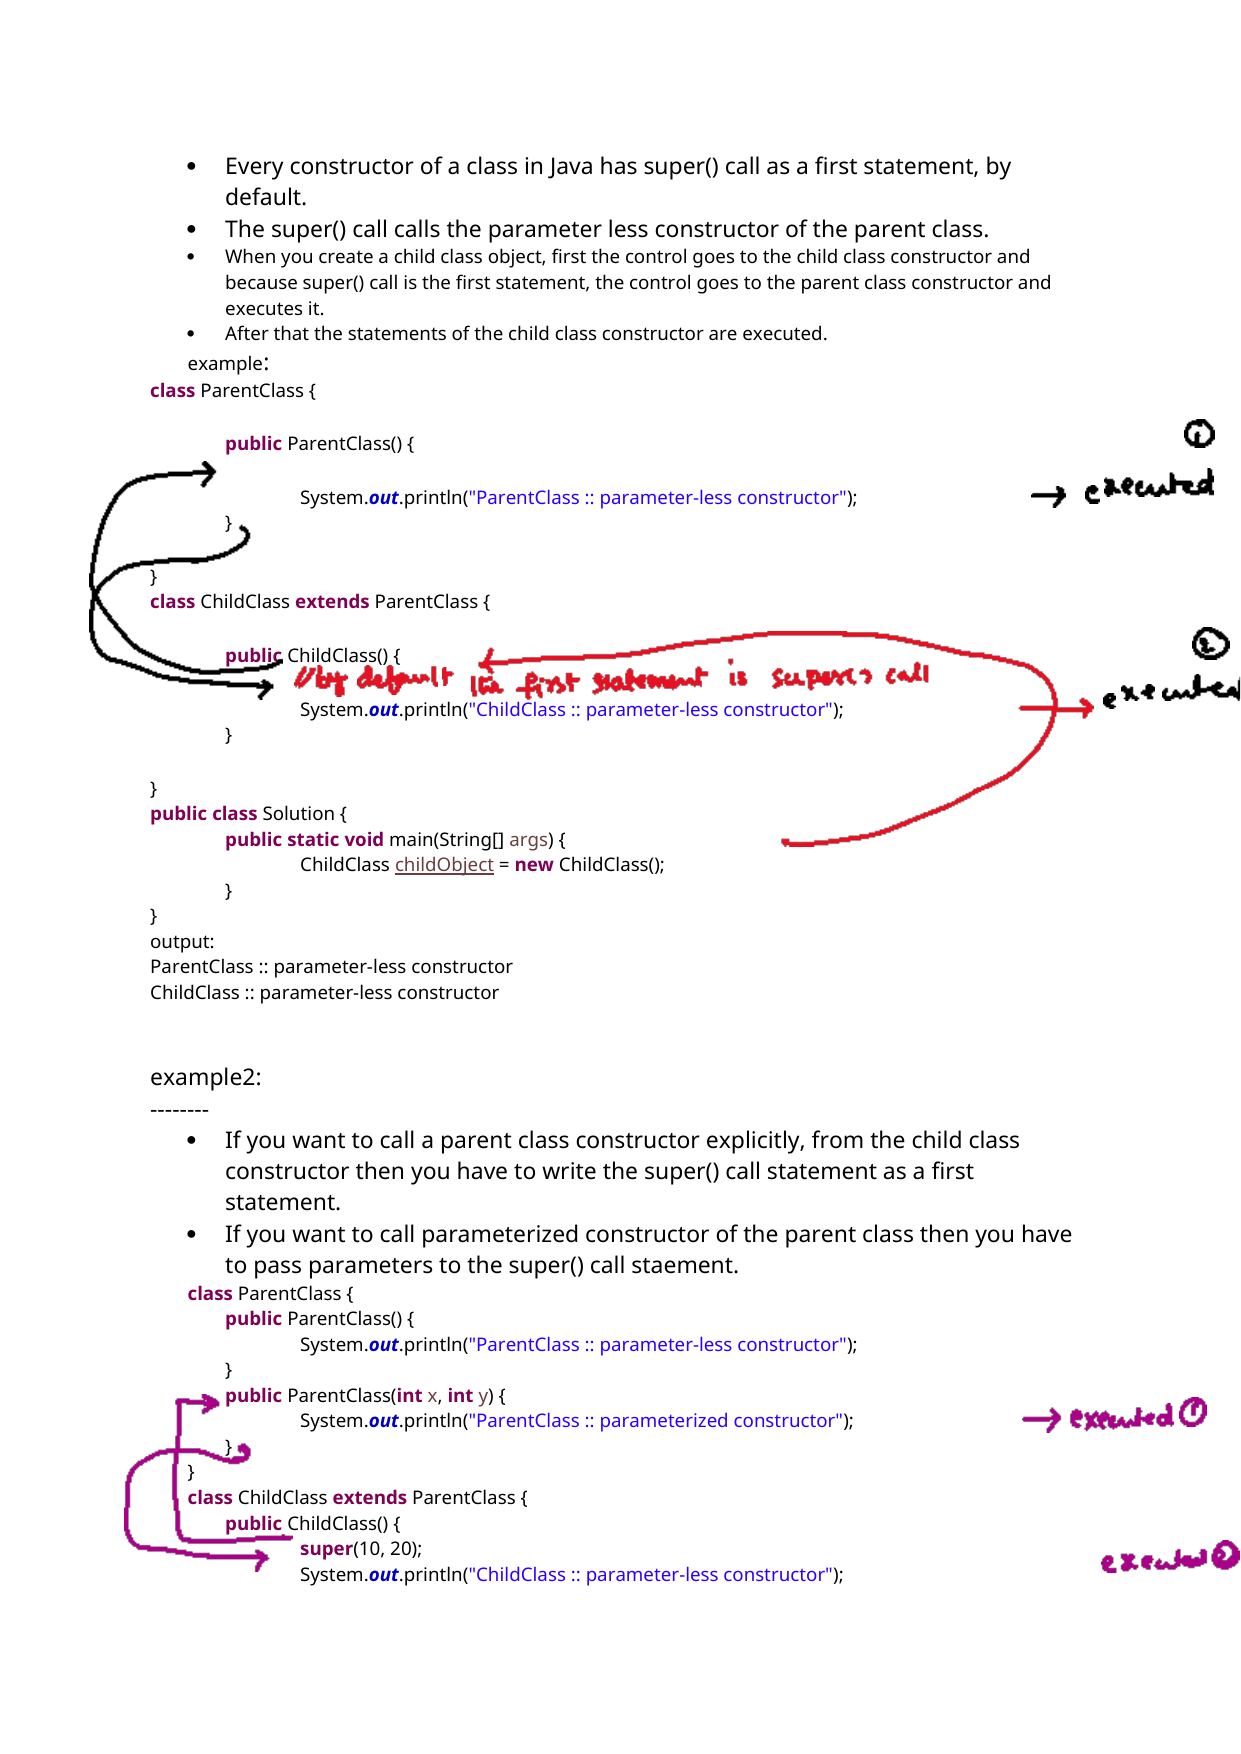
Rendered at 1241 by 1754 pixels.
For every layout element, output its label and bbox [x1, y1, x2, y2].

picture [1103, 693, 1116, 709]
picture [1104, 468, 1214, 497]
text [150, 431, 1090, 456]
picture [442, 667, 454, 686]
picture [1179, 1397, 1207, 1427]
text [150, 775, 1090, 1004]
picture [1022, 1403, 1174, 1433]
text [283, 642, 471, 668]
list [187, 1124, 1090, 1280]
picture [124, 1394, 293, 1572]
picture [1162, 674, 1241, 701]
picture [1121, 684, 1155, 701]
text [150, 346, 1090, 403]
picture [1192, 627, 1230, 660]
picture [89, 461, 283, 700]
picture [294, 665, 348, 697]
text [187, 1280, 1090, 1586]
picture [1085, 485, 1100, 504]
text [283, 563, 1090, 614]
picture [1031, 486, 1066, 508]
picture [1101, 1540, 1240, 1573]
picture [471, 631, 1094, 847]
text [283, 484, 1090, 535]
picture [357, 665, 438, 695]
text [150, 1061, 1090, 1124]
picture [1184, 419, 1215, 448]
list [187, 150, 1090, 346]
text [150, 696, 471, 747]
